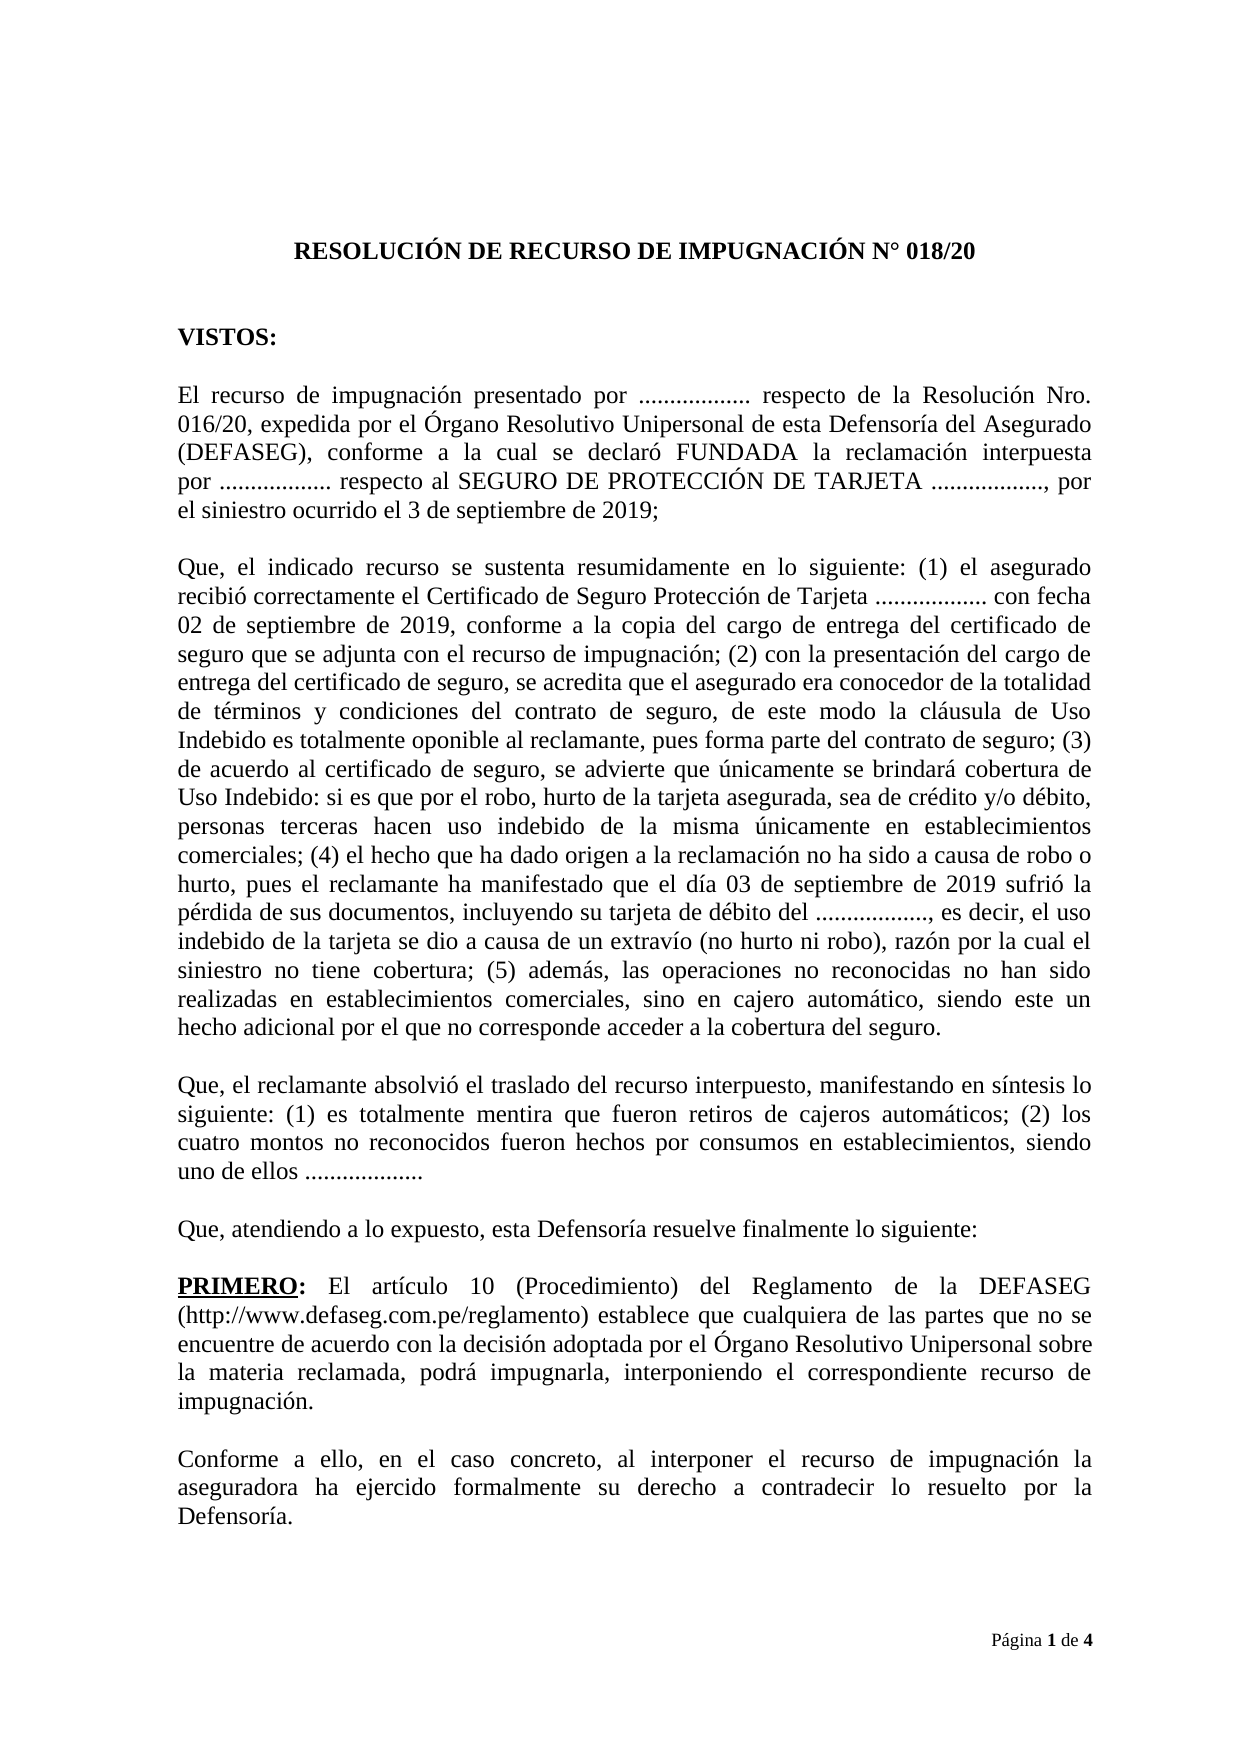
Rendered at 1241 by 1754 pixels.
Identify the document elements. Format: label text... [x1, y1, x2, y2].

text PRIMERO: El artículo 10 (Procedimiento) del Reglamento de la DEFASEG (http://www.defaseg.com.pe/reglamento) establece que cualquiera de las partes que no se encuentre de acuerdo con la decisión adoptada por el Órgano Resolutivo Unipersonal sobre la materia reclamada, podrá impugnarla, interponiendo el correspondiente recurso de impugnación. [177, 1271, 1092, 1415]
text RESOLUCIÓN DE RECURSO DE IMPUGNACIÓN N° 018/20 [177, 236, 1092, 265]
text El recurso de impugnación presentado por .................. respecto de la Resolución Nro. 016/20, expedida por el Órgano Resolutivo Unipersonal de esta Defensoría del Asegurado (DEFASEG), conforme a la cual se declaró FUNDADA la reclamación interpuesta por .................. respecto al SEGURO DE PROTECCIÓN DE TARJETA .................., por el siniestro ocurrido el 3 de septiembre de 2019; [177, 380, 1092, 524]
text Que, el indicado recurso se sustenta resumidamente en lo siguiente: (1) el asegurado recibió correctamente el Certificado de Seguro Protección de Tarjeta .................. con fecha 02 de septiembre de 2019, conforme a la copia del cargo de entrega del certificado de seguro que se adjunta con el recurso de impugnación; (2) con la presentación del cargo de entrega del certificado de seguro, se acredita que el asegurado era conocedor de la totalidad de términos y condiciones del contrato de seguro, de este modo la cláusula de Uso Indebido es totalmente oponible al reclamante, pues forma parte del contrato de seguro; (3) de acuerdo al certificado de seguro, se advierte que únicamente se brindará cobertura de Uso Indebido: si es que por el robo, hurto de la tarjeta asegurada, sea de crédito y/o débito, personas terceras hacen uso indebido de la misma únicamente en establecimientos comerciales; (4) el hecho que ha dado origen a la reclamación no ha sido a causa de robo o hurto, pues el reclamante ha manifestado que el día 03 de septiembre de 2019 sufrió la pérdida de sus documentos, incluyendo su tarjeta de débito del .................., es decir, el uso indebido de la tarjeta se dio a causa de un extravío (no hurto ni robo), razón por la cual el siniestro no tiene cobertura; (5) además, las operaciones no reconocidas no han sido realizadas en establecimientos comerciales, sino en cajero automático, siendo este un hecho adicional por el que no corresponde acceder a la cobertura del seguro. [177, 552, 1092, 1041]
text Que, el reclamante absolvió el traslado del recurso interpuesto, manifestando en síntesis lo siguiente: (1) es totalmente mentira que fueron retiros de cajeros automáticos; (2) los cuatro montos no reconocidos fueron hechos por consumos en establecimientos, siendo uno de ellos ................... [177, 1070, 1092, 1185]
text VISTOS: [177, 322, 1092, 351]
text Conforme a ello, en el caso concreto, al interponer el recurso de impugnación la aseguradora ha ejercido formalmente su derecho a contradecir lo resuelto por la Defensoría. [177, 1444, 1092, 1530]
text Que, atendiendo a lo expuesto, esta Defensoría resuelve finalmente lo siguiente: [177, 1214, 1092, 1242]
